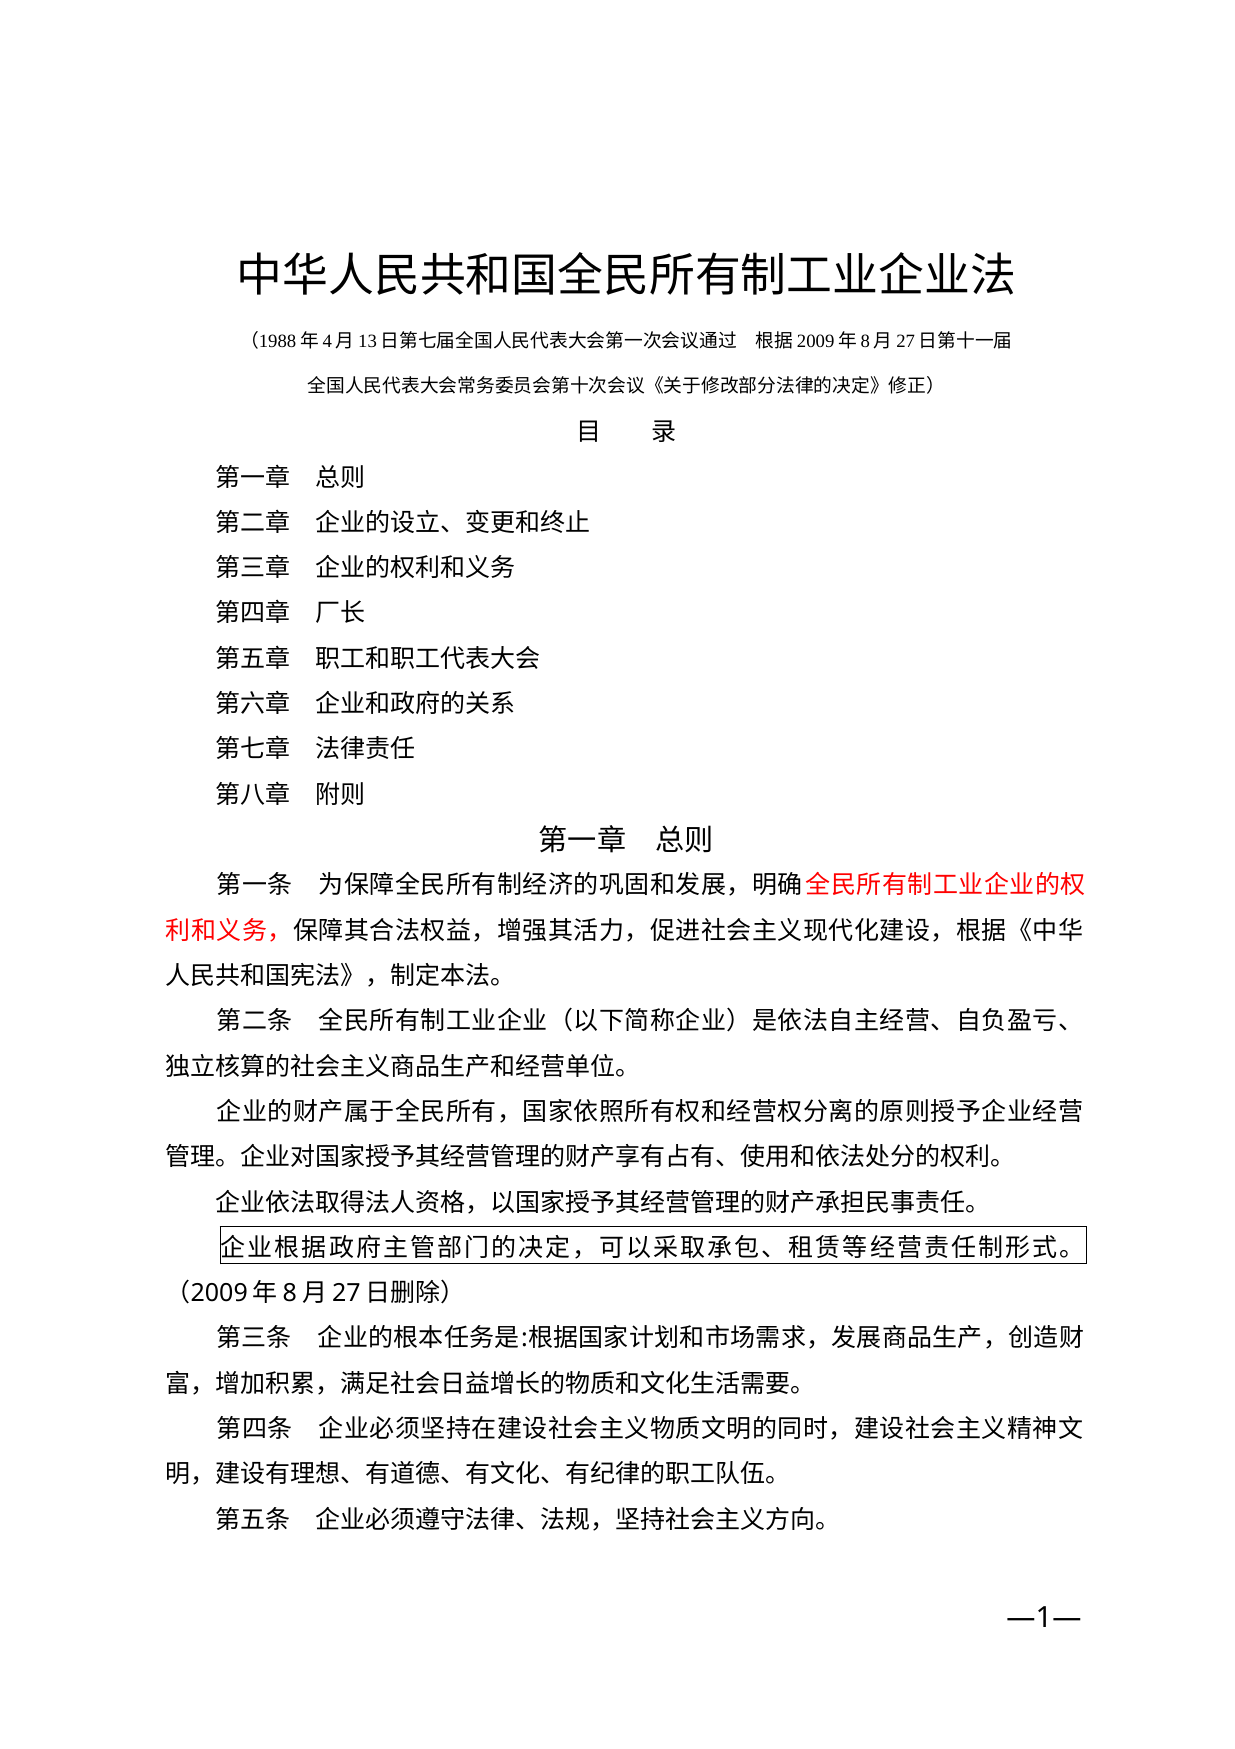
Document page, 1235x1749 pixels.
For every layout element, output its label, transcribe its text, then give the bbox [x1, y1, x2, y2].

text 企业依法取得法人资格，以国家授予其经营管理的财产承担民事责任。 [165, 1177, 1087, 1223]
text 第三条 企业的根本任务是:根据国家计划和市场需求，发展商品生产，创造财富，增加积累，满足社会日益增长的物质和文化生活需要。 [165, 1313, 1087, 1404]
text 第一章 总则 [165, 452, 1087, 498]
text 第四章 厂长 [165, 588, 1087, 634]
text 第八章 附则 [165, 770, 1087, 815]
text 第二条 全民所有制工业企业（以下简称企业）是依法自主经营、自负盈亏、独立核算的社会主义商品生产和经营单位。 [165, 996, 1087, 1087]
text 第一章 总则 [165, 815, 1087, 860]
text 第二章 企业的设立、变更和终止 [165, 498, 1087, 543]
text 企业的财产属于全民所有，国家依照所有权和经营权分离的原则授予企业经营管理。企业对国家授予其经营管理的财产享有占有、使用和依法处分的权利。 [165, 1087, 1087, 1177]
text 第六章 企业和政府的关系 [165, 679, 1087, 724]
text 中华人民共和国全民所有制工业企业法 [165, 226, 1087, 317]
text 第五条 企业必须遵守法律、法规，坚持社会主义方向。 [165, 1495, 1087, 1540]
text 第一条 为保障全民所有制经济的巩固和发展，明确全民所有制工业企业的权利和义务，保障其合法权益，增强其活力，促进社会主义现代化建设，根据《中华人民共和国宪法》，制定本法。 [165, 860, 1087, 996]
text 第五章 职工和职工代表大会 [165, 634, 1087, 679]
text 第七章 法律责任 [165, 724, 1087, 770]
text （1988年4月13日第七届全国人民代表大会第一次会议通过 根据2009年8月27日第十一届全国人民代表大会常务委员会第十次会议《关于修改部分法律的决定》修正） [232, 317, 1020, 407]
text 第四条 企业必须坚持在建设社会主义物质文明的同时，建设社会主义精神文明，建设有理想、有道德、有文化、有纪律的职工队伍。 [165, 1404, 1087, 1495]
text 目 录 [165, 407, 1087, 452]
text 企业根据政府主管部门的决定，可以采取承包、租赁等经营责任制形式。（2009年8月27日删除） [165, 1223, 1087, 1313]
text 第三章 企业的权利和义务 [165, 543, 1087, 588]
